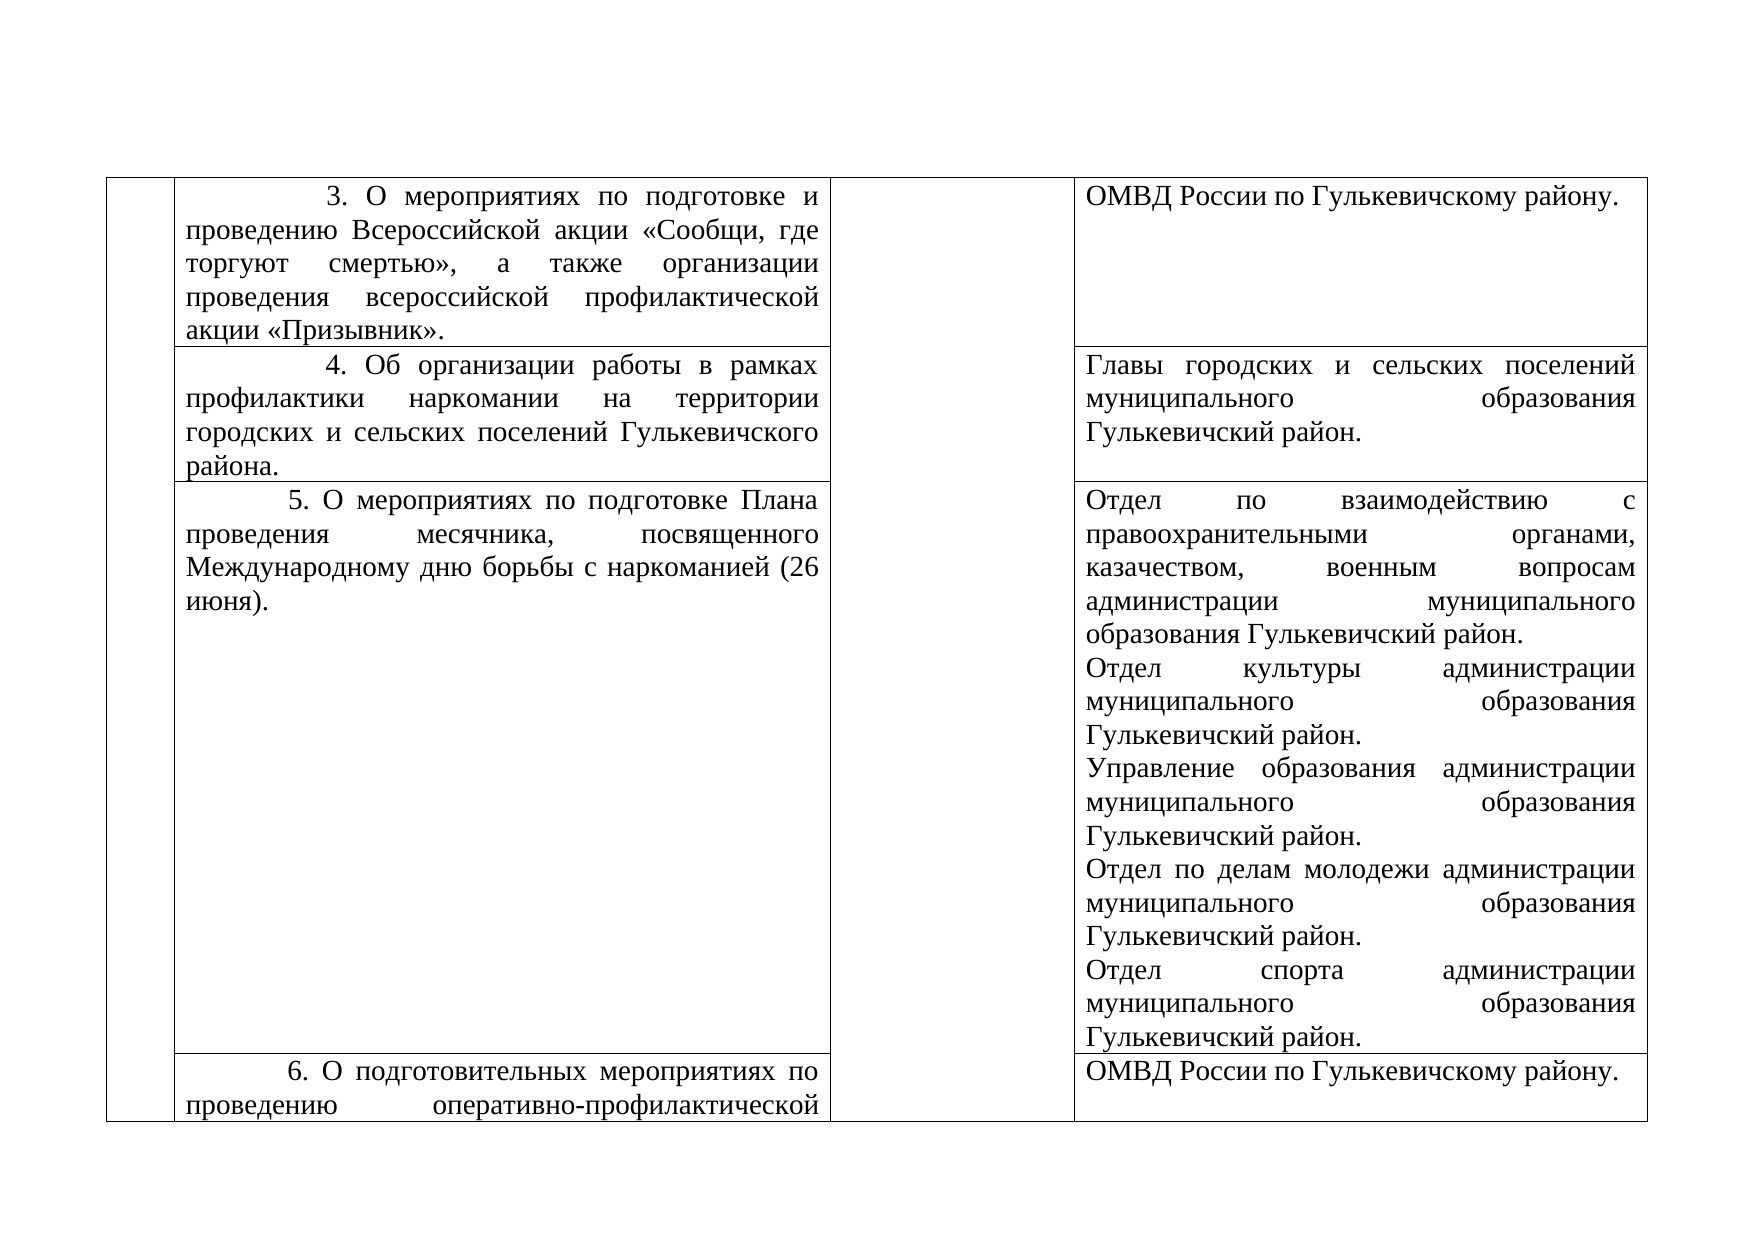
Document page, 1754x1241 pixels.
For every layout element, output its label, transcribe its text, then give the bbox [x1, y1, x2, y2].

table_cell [175, 1054, 830, 1121]
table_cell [1075, 1054, 1647, 1121]
table_cell Главы городских и сельских поселений муниципального образования Гулькевичский район. [1075, 347, 1647, 481]
table_cell ОМВД России по Гулькевичскому району. [1075, 178, 1647, 346]
table_cell Отдел по взаимодействию с правоохранительными органами, казачеством, военным вопросам администрации муниципального образования Гулькевичский район. Отдел культуры администрации муниципального образования Гулькевичский район. Управление образования администрации муниципального образования Гулькевичский район. Отдел по делам молодежи администрации муниципального образования Гулькевичский район. Отдел спорта администрации муниципального образования Гулькевичский район. [1075, 482, 1647, 1052]
table_cell 5. О мероприятиях по подготовке Плана проведения месячника, посвященного Международному дню борьбы с наркоманией (26 июня). [175, 482, 830, 1052]
table_cell 4. Об организации работы в рамках профилактики наркомании на территории городских и сельских поселений Гулькевичского района. [175, 347, 830, 481]
table_cell 3. О мероприятиях по подготовке и проведению Всероссийской акции «Сообщи, где торгуют смертью», а также организации проведения всероссийской профилактической акции «Призывник». [175, 178, 830, 346]
